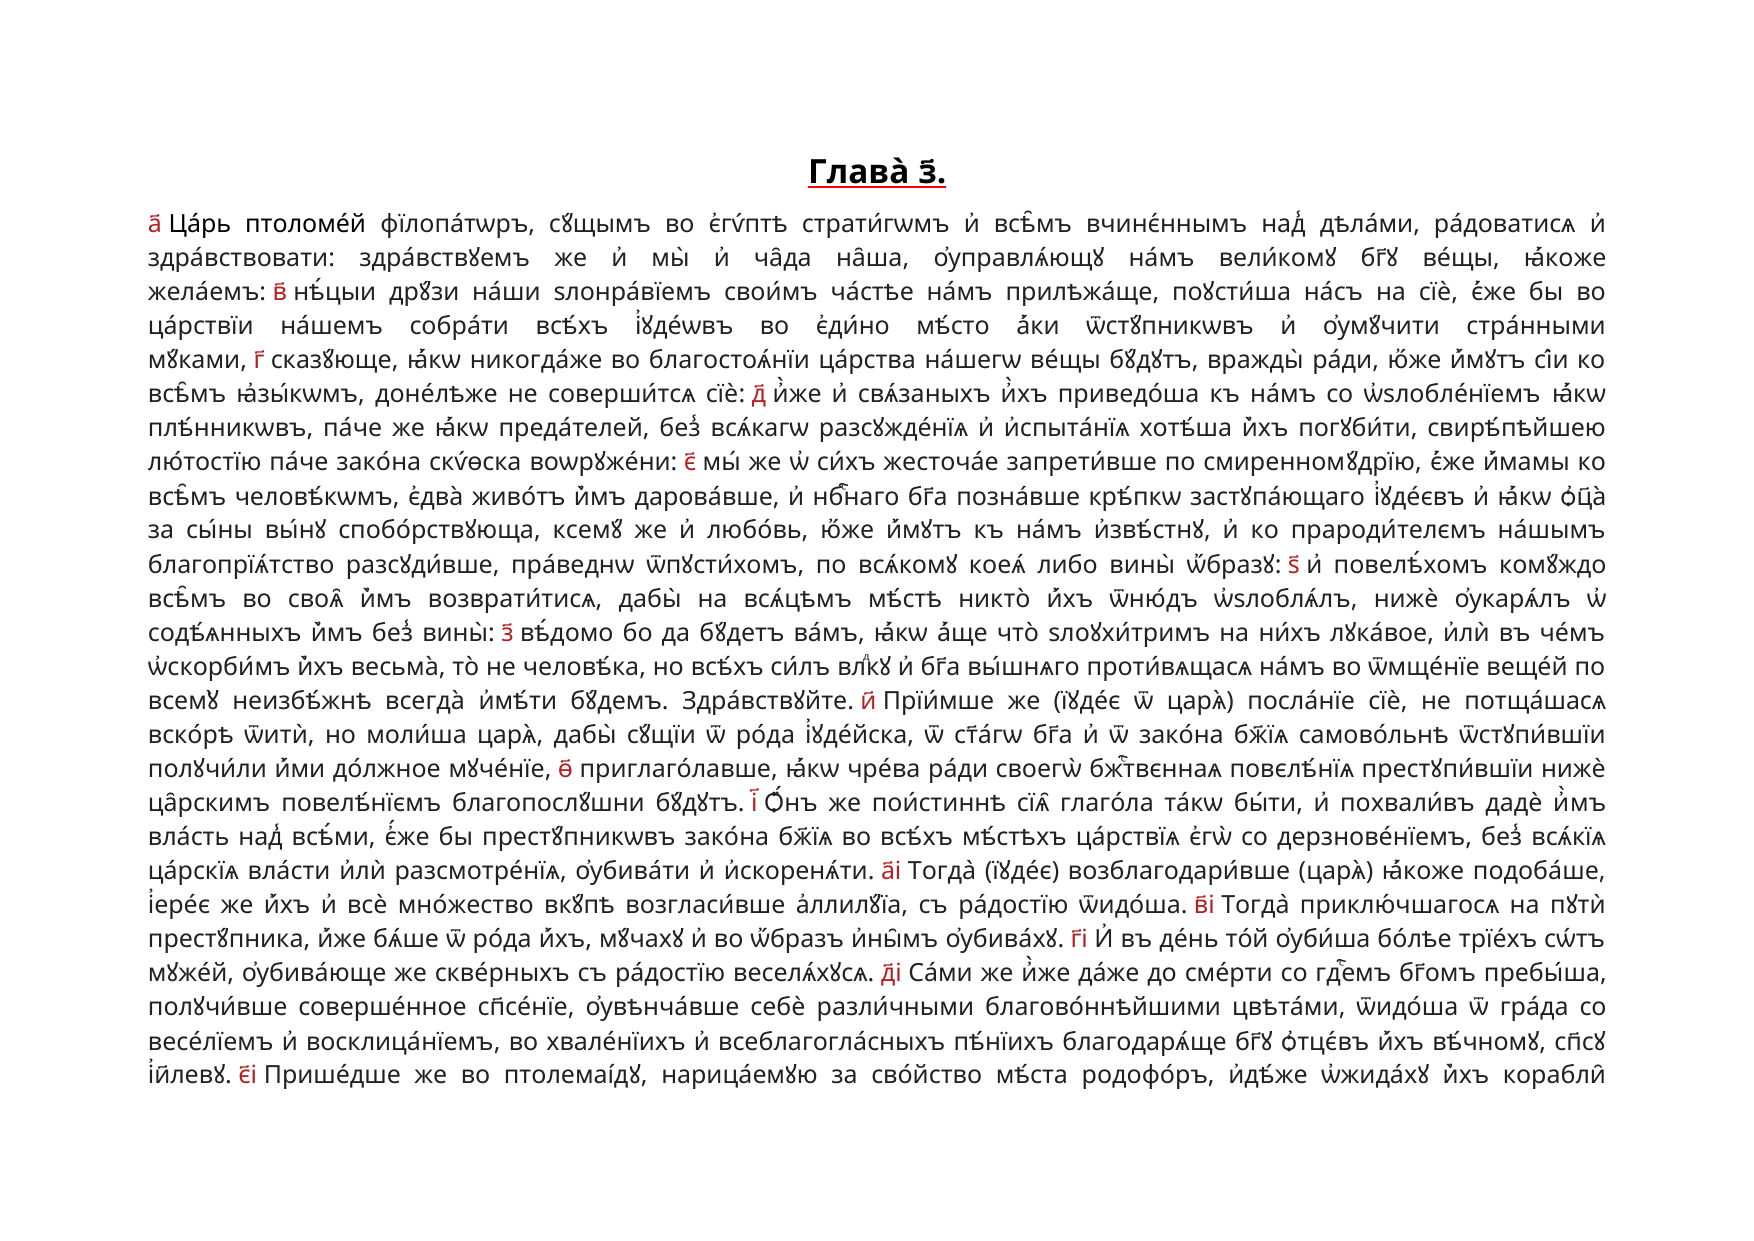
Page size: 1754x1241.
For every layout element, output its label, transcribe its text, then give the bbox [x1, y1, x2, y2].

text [148, 206, 1606, 1091]
text Глава̀ з҃. [148, 148, 1606, 193]
